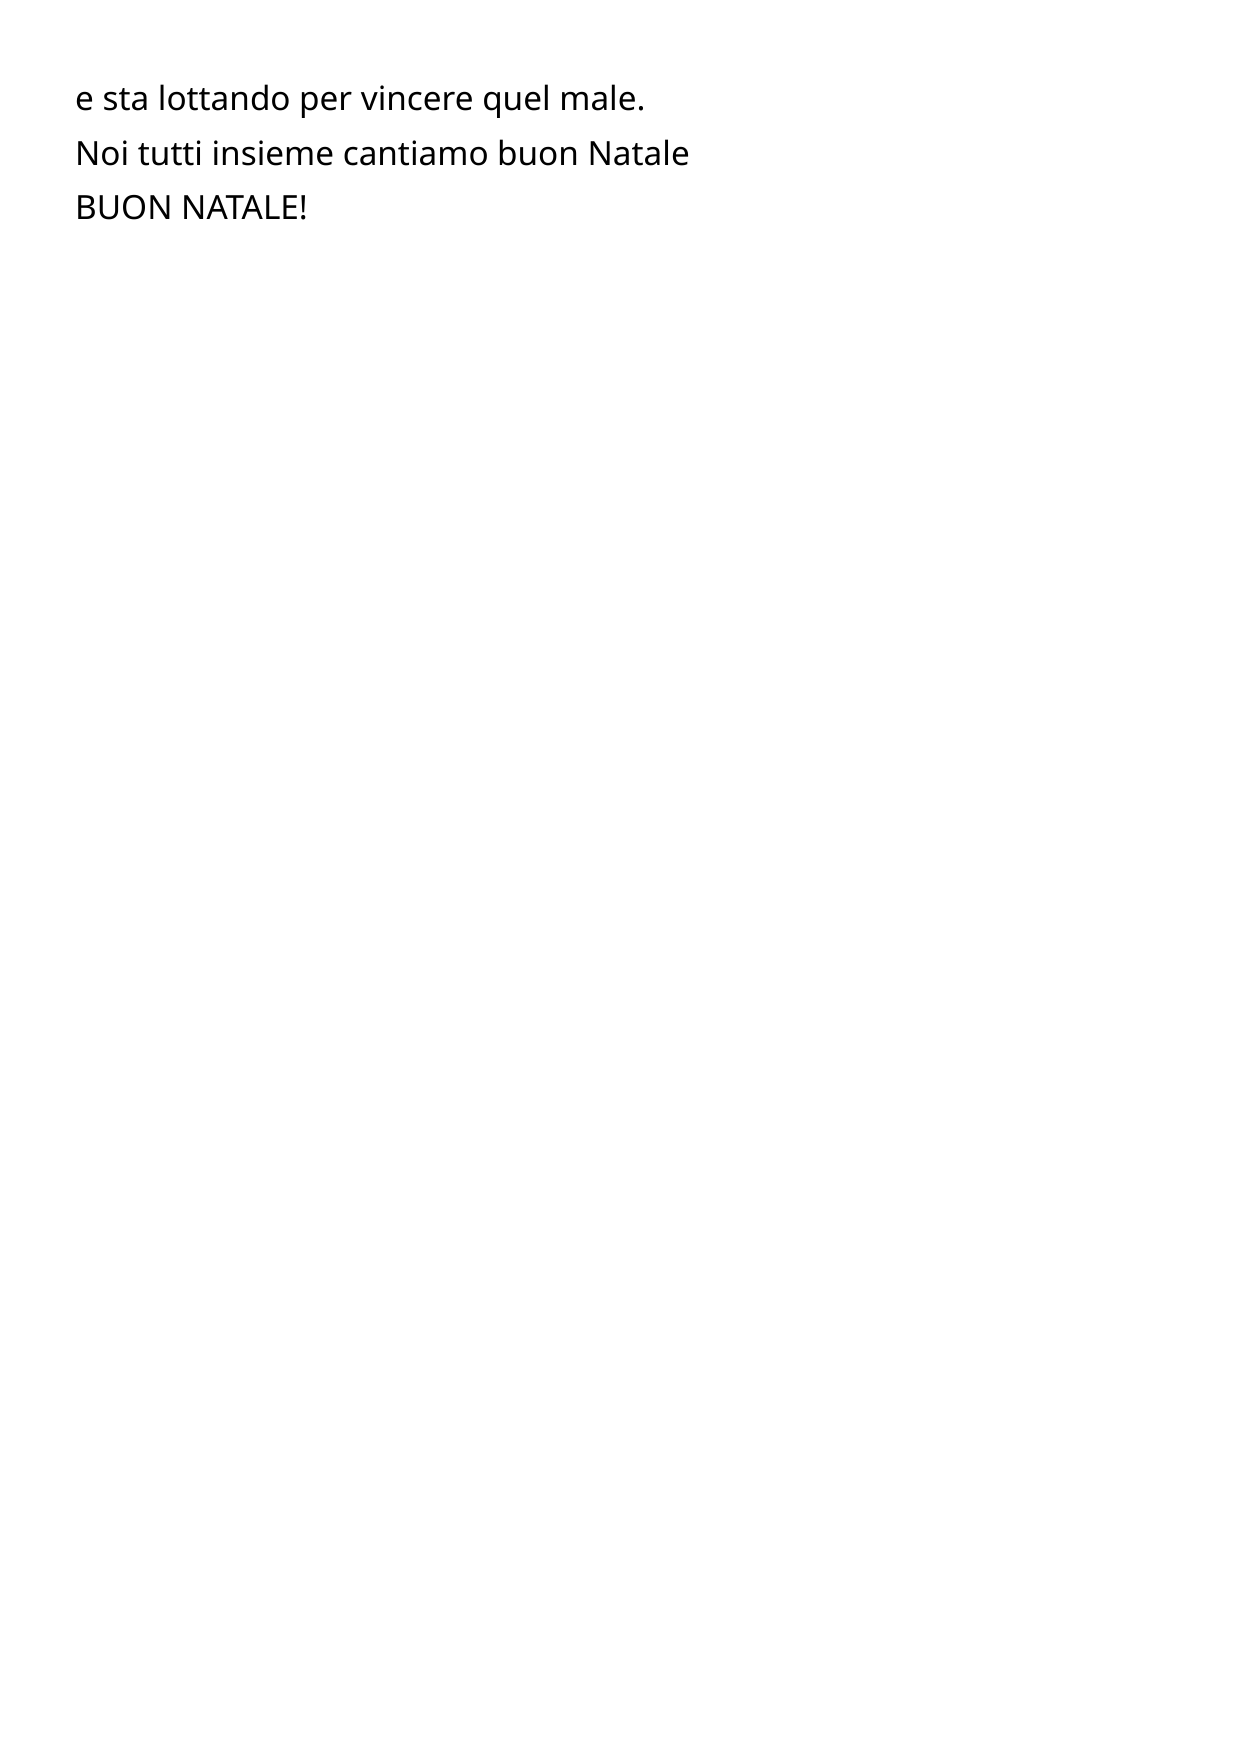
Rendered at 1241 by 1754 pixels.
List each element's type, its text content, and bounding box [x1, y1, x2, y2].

text BUON NATALE! [75, 184, 1165, 229]
text Noi tutti insieme cantiamo buon Natale [75, 129, 1165, 175]
text e sta lottando per vincere quel male. [75, 75, 1165, 120]
